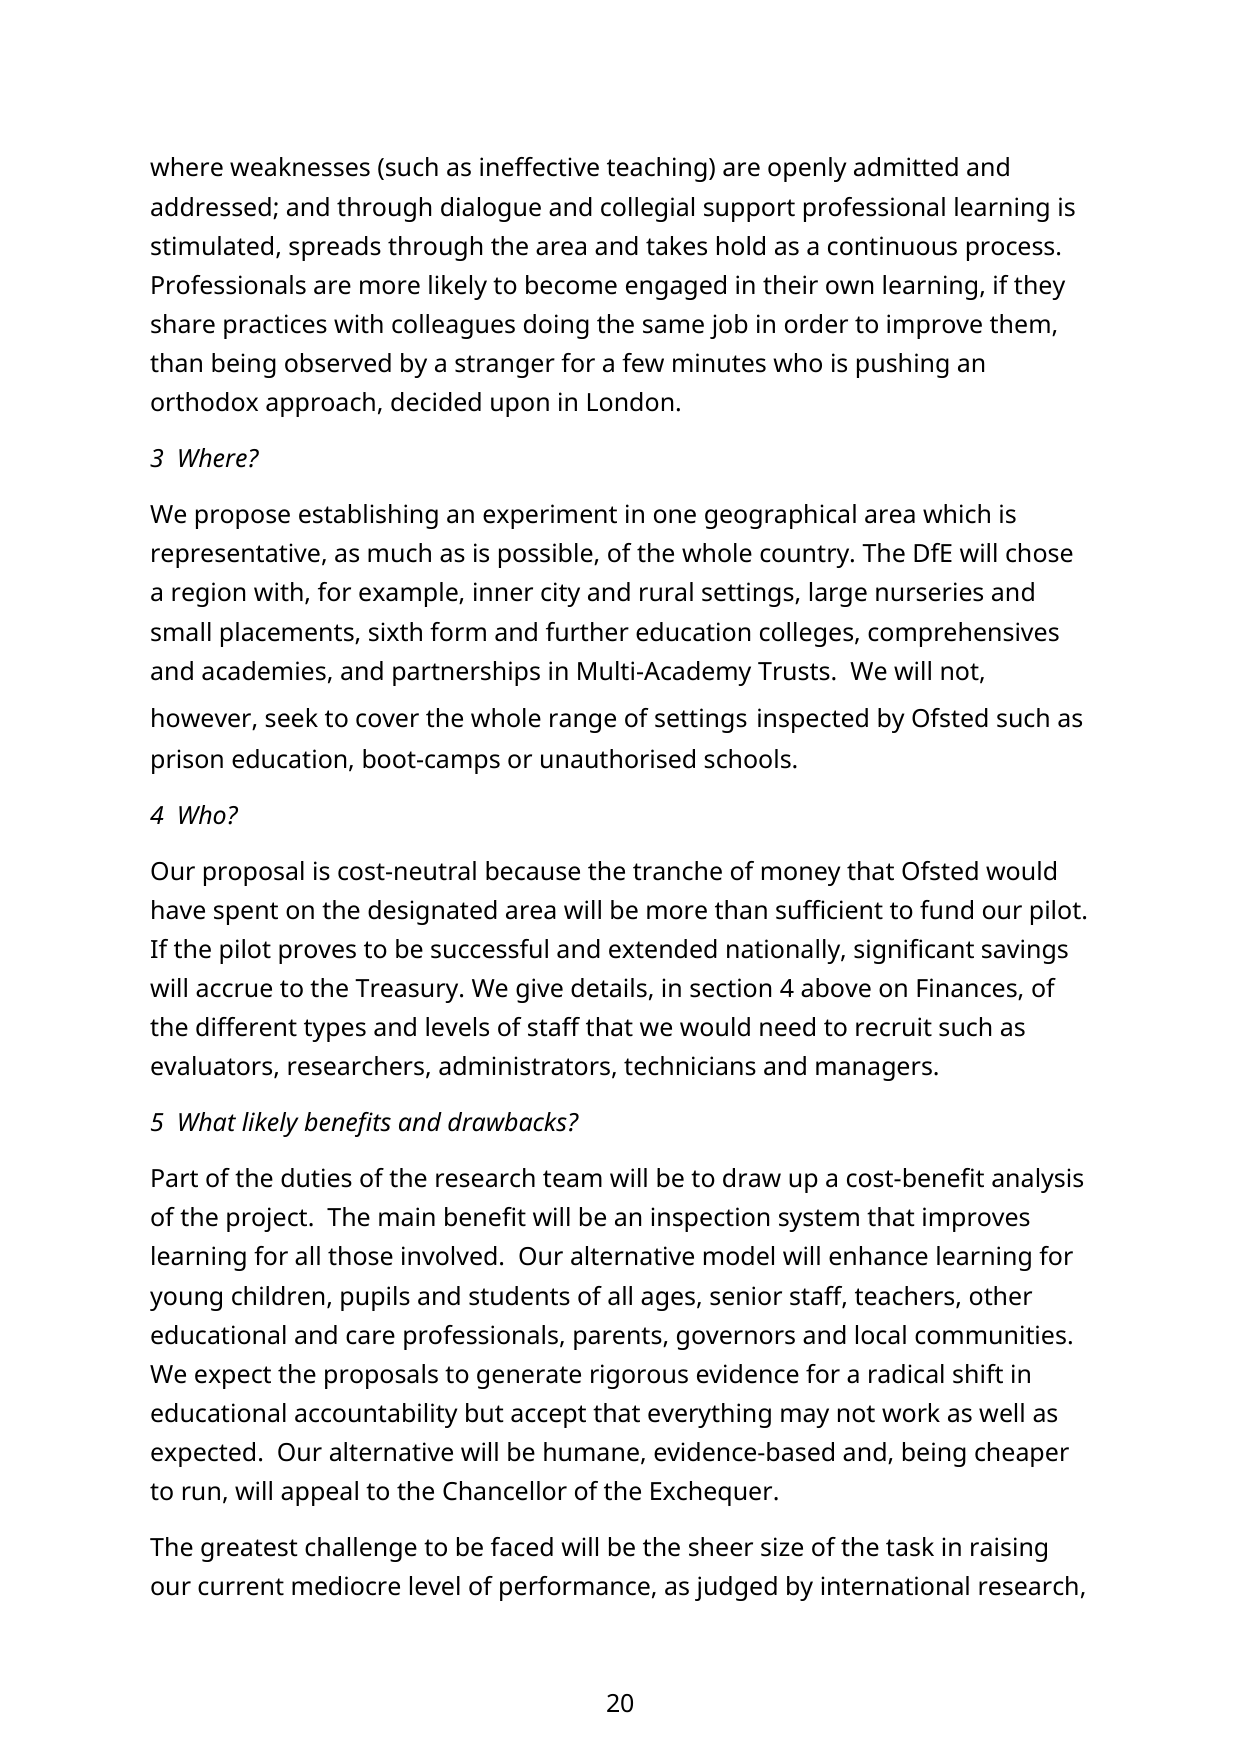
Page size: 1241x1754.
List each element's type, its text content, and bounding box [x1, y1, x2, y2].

text Part of the duties of the research team will be to draw up a cost-benefit analysis of the project. The main benefit will be an inspection system that improves learning for all those involved. Our alternative model will enhance learning for young children, pupils and students of all ages, senior staff, teachers, other educational and care professionals, parents, governors and local communities. We expect the proposals to generate rigorous evidence for a radical shift in educational accountability but accept that everything may not work as well as expected. Our alternative will be humane, evidence-based and, being cheaper to run, will appeal to the Chancellor of the Exchequer. [150, 1161, 1090, 1508]
text Our proposal is cost-neutral because the tranche of money that Ofsted would have spent on the designated area will be more than sufficient to fund our pilot. If the pilot proves to be successful and extended nationally, significant savings will accrue to the Treasury. We give details, in section 4 above on Finances, of the different types and levels of staff that we would need to recruit such as evaluators, researchers, administrators, technicians and managers. [150, 853, 1090, 1083]
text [150, 1530, 1090, 1603]
text 3 Where? [150, 441, 1090, 475]
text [150, 150, 1090, 419]
text 5 What likely benefits and drawbacks? [150, 1105, 1090, 1139]
text 4 Who? [150, 797, 1090, 831]
text We propose establishing an experiment in one geographical area which is representative, as much as is possible, of the whole country. The DfE will chose a region with, for example, inner city and rural settings, large nurseries and small placements, sixth form and further education colleges, comprehensives and academies, and partnerships in Multi-Academy Trusts. We will not, however, seek to cover the whole range of settings inspected by Ofsted such as prison education, boot-camps or unauthorised schools. [150, 497, 1090, 776]
